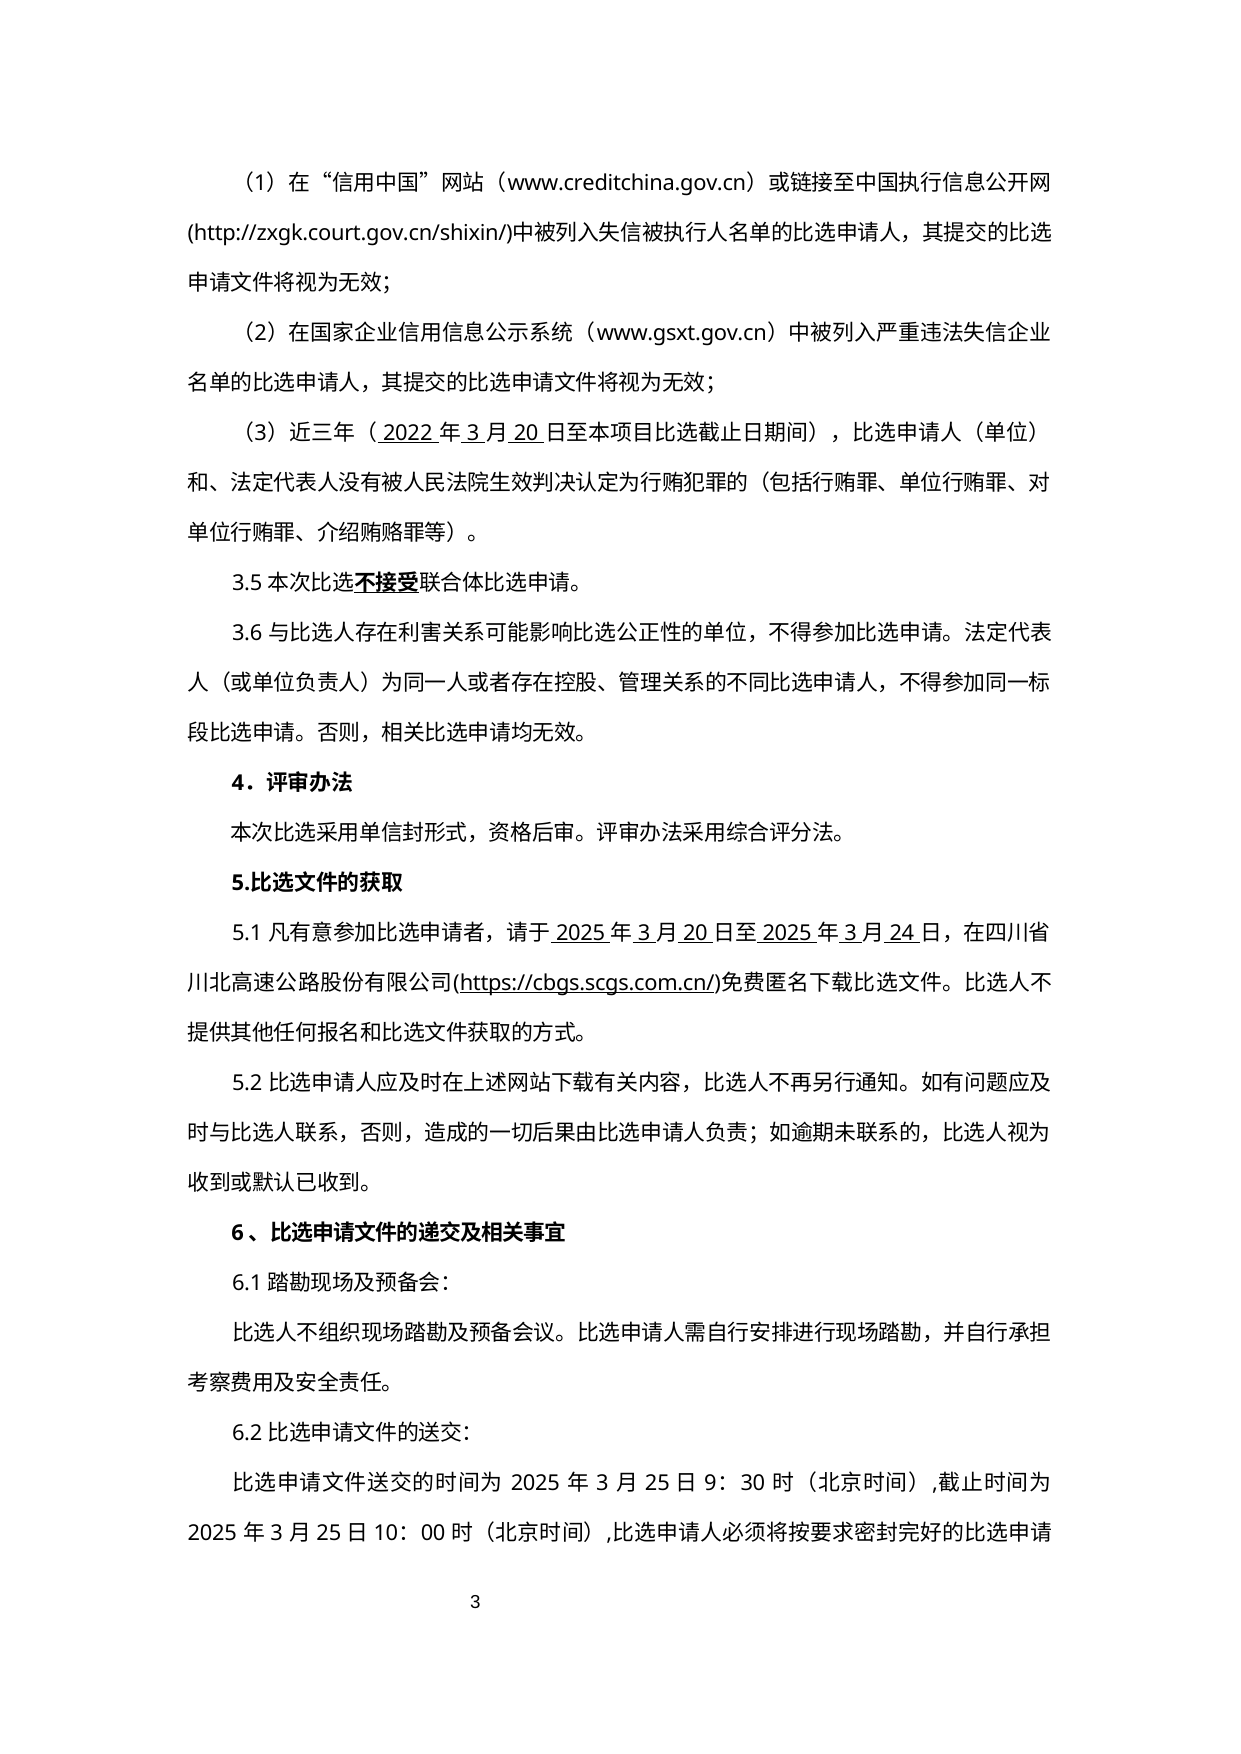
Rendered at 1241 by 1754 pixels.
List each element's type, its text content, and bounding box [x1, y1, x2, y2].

text 6 、比选申请文件的递交及相关事宜 [187, 1200, 1053, 1250]
text 6.1 踏勘现场及预备会： [187, 1250, 1052, 1300]
text 3.6 与比选人存在利害关系可能影响比选公正性的单位，不得参加比选申请。法定代表人（或单位负责人）为同一人或者存在控股、管理关系的不同比选申请人，不得参加同一标段比选申请。否则，相关比选申请均无效。 [187, 600, 1052, 750]
text （3）近三年（ 2022 年 3 月 20 日至本项目比选截止日期间），比选申请人（单位）和、法定代表人没有被人民法院生效判决认定为行贿犯罪的（包括行贿罪、单位行贿罪、对单位行贿罪、介绍贿赂罪等）。 [187, 400, 1052, 550]
text 5.2 比选申请人应及时在上述网站下载有关内容，比选人不再另行通知。如有问题应及时与比选人联系，否则，造成的一切后果由比选申请人负责；如逾期未联系的，比选人视为收到或默认已收到。 [187, 1050, 1052, 1200]
subtitle 本次比选采用单信封形式，资格后审。评审办法采用综合评分法。 [187, 800, 1053, 850]
text 5.1 凡有意参加比选申请者，请于 2025 年 3 月 20 日至 2025 年 3 月 24 日，在四川省川北高速公路股份有限公司(https://cbgs.scgs.com.cn/)免费匿名下载比选文件。比选人不提供其他任何报名和比选文件获取的方式。 [187, 900, 1052, 1050]
text 比选人不组织现场踏勘及预备会议。比选申请人需自行安排进行现场踏勘，并自行承担考察费用及安全责任。 [187, 1300, 1052, 1400]
text 3.5 本次比选不接受联合体比选申请。 [187, 550, 1052, 600]
subtitle 5.比选文件的获取 [187, 850, 1053, 900]
list 评审办法 [187, 750, 1053, 800]
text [187, 1450, 1052, 1550]
text 6.2 比选申请文件的送交： [187, 1400, 1052, 1450]
text （1）在“信用中国”网站（www.creditchina.gov.cn）或链接至中国执行信息公开网 (http://zxgk.court.gov.cn/shixin/)中被列入失信被执行人名单的比选申请人，其提交的比选申请文件将视为无效； [187, 150, 1052, 300]
text （2）在国家企业信用信息公示系统（www.gsxt.gov.cn）中被列入严重违法失信企业名单的比选申请人，其提交的比选申请文件将视为无效； [187, 300, 1052, 400]
